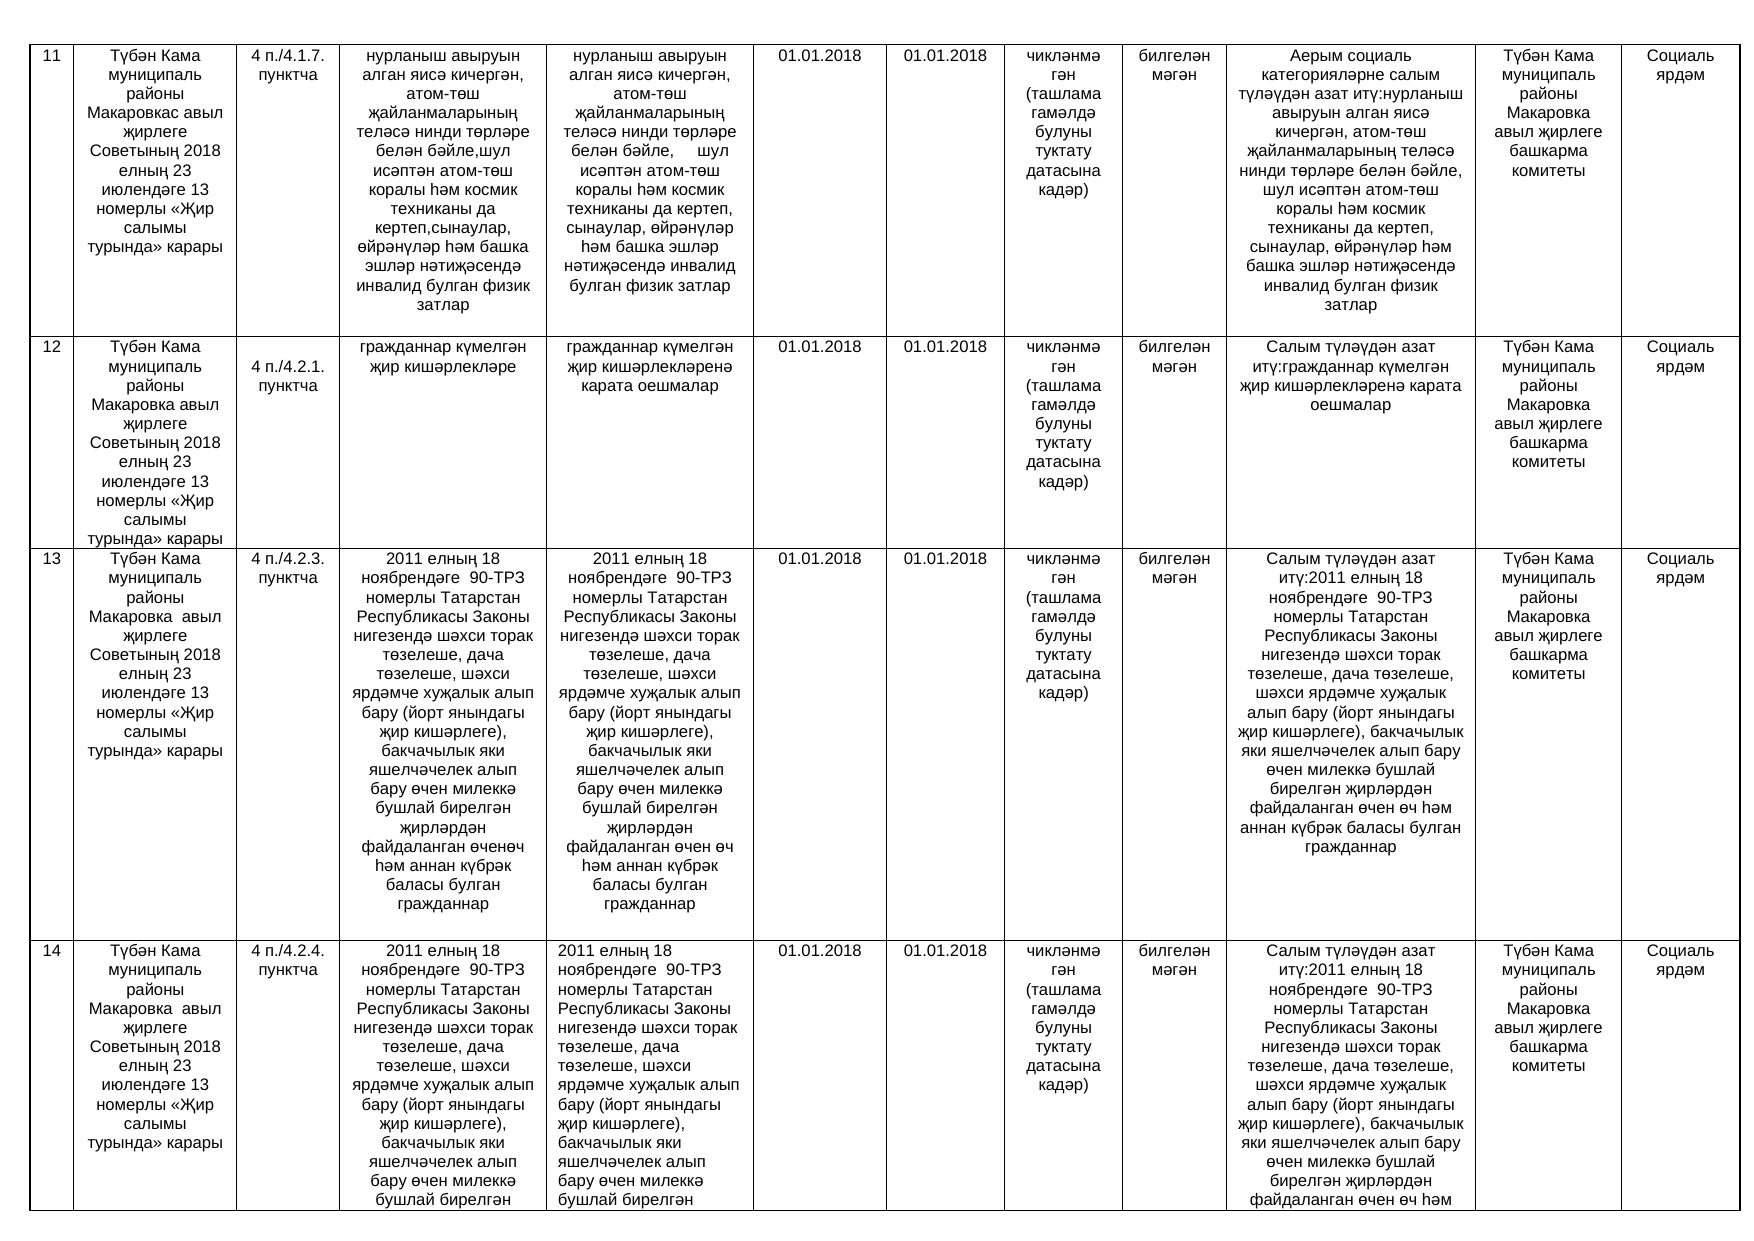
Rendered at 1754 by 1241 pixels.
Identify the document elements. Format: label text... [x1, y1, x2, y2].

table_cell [1005, 45, 1122, 336]
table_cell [547, 941, 753, 1209]
table_cell билгеләнмәгән [1123, 337, 1226, 548]
table_cell 01.01.2018 [887, 337, 1004, 548]
table_cell Социаль ярдәм [1622, 337, 1739, 548]
table_cell 01.01.2018 [887, 941, 1004, 1209]
table_cell гражданнар күмелгән җир кишәрлекләренә карата оешмалар [547, 337, 753, 548]
table_cell 4 п./4.2.3. пунктча [237, 549, 339, 940]
table_cell чикләнмә гән (ташлама гамәлдә булуны туктату датасына кадәр) [1005, 549, 1122, 940]
table_cell 01.01.2018 [754, 549, 886, 940]
table_cell 01.01.2018 [754, 337, 886, 548]
table_cell Түбән Кама муниципаль районы Макаровка авыл җирлеге Советының 2018 елның 23 июлендәге 13 номерлы «Җир салымы турында» карары [74, 549, 236, 940]
table_cell Салым түләүдән азат итү:гражданнар күмелгән җир кишәрлекләренә карата оешмалар [1227, 337, 1475, 548]
table_cell 14 [31, 941, 73, 1209]
table_cell Түбән Кама муниципаль районы Макаровка авыл җирлеге башкарма комитеты [1476, 337, 1621, 548]
table_cell Аерым социаль категорияләрне салым түләүдән азат итү:нурланыш авыруын алган яисә кичергән, атом-төш җайланмаларының теләсә нинди төрләре белән бәйле, шул исәптән атом-төш коралы һәм космик техниканы да кертеп, сынаулар, өйрәнүләр һәм башка эшләр нәтиҗәсендә инвалид булган физик затлар [1227, 45, 1475, 336]
table_cell 01.01.2018 [887, 45, 1004, 336]
table_cell Салым түләүдән азат итү:2011 елның 18 ноябрендәге 90-ТРЗ номерлы Татарстан Республикасы Законы нигезендә шәхси торак төзелеше, дача төзелеше, шәхси ярдәмче хуҗалык алып бару (йорт янындагы җир кишәрлеге), бакчачылык яки яшелчәчелек алып бару өчен милеккә бушлай бирелгән җирләрдән файдаланган өчен өч һәм аннан күбрәк баласы булган гражданнар [1227, 549, 1475, 940]
table_cell нурланыш авыруын алган яисә кичергән, атом-төш җайланмаларының теләсә нинди төрләре белән бәйле,шул исәптән атом-төш коралы һәм космик техниканы да кертеп,сынаулар, өйрәнүләр һәм башка эшләр нәтиҗәсендә инвалид булган физик затлар [340, 45, 546, 336]
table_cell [1227, 941, 1475, 1209]
table_cell Социаль ярдәм [1622, 45, 1739, 336]
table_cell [1005, 941, 1122, 1209]
table_cell 4 п./4.2.1. пунктча [237, 337, 339, 548]
table_cell билгеләнмәгән [1123, 45, 1226, 336]
table_cell Түбән Кама муниципаль районы Макаровка авыл җирлеге башкарма комитеты [1476, 549, 1621, 940]
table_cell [340, 941, 546, 1209]
table_cell 01.01.2018 [754, 941, 886, 1209]
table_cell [1476, 45, 1621, 336]
table_cell билгеләнмәгән [1123, 941, 1226, 1209]
table_cell 2011 елның 18 ноябрендәге 90-ТРЗ номерлы Татарстан Республикасы Законы нигезендә шәхси торак төзелеше, дача төзелеше, шәхси ярдәмче хуҗалык алып бару (йорт янындагы җир кишәрлеге), бакчачылык яки яшелчәчелек алып бару өчен милеккә бушлай бирелгән җирләрдән файдаланган өченөч һәм аннан күбрәк баласы булган гражданнар [340, 549, 546, 940]
table_cell 4 п./4.1.7. пунктча [237, 45, 339, 336]
table_cell 13 [31, 549, 73, 940]
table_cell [74, 941, 236, 1209]
table_cell нурланыш авыруын алган яисә кичергән, атом-төш җайланмаларының теләсә нинди төрләре белән бәйле, шул исәптән атом-төш коралы һәм космик техниканы да кертеп, сынаулар, өйрәнүләр һәм башка эшләр нәтиҗәсендә инвалид булган физик затлар [547, 45, 753, 336]
table_cell 12 [31, 337, 73, 548]
table_cell Социаль ярдәм [1622, 549, 1739, 940]
table_cell билгеләнмәгән [1123, 549, 1226, 940]
table_cell Социаль ярдәм [1622, 941, 1739, 1209]
table_cell 11 [31, 45, 73, 336]
table_cell гражданнар күмелгән җир кишәрлекләре [340, 337, 546, 548]
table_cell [1476, 941, 1621, 1209]
table_cell Түбән Кама муниципаль районы Макаровка авыл җирлеге Советының 2018 елның 23 июлендәге 13 номерлы «Җир салымы турында» карары [74, 337, 236, 548]
table_cell 2011 елның 18 ноябрендәге 90-ТРЗ номерлы Татарстан Республикасы Законы нигезендә шәхси торак төзелеше, дача төзелеше, шәхси ярдәмче хуҗалык алып бару (йорт янындагы җир кишәрлеге), бакчачылык яки яшелчәчелек алып бару өчен милеккә бушлай бирелгән җирләрдән файдаланган өчен өч һәм аннан күбрәк баласы булган гражданнар [547, 549, 753, 940]
table_cell 4 п./4.2.4. пунктча [237, 941, 339, 1209]
table_cell чикләнмә гән (ташлама гамәлдә булуны туктату датасына кадәр) [1005, 337, 1122, 548]
table_cell 01.01.2018 [887, 549, 1004, 940]
table_cell Түбән Кама муниципаль районы Макаровкас авыл җирлеге Советының 2018 елның 23 июлендәге 13 номерлы «Җир салымы турында» карары [74, 45, 236, 336]
table_cell 01.01.2018 [754, 45, 886, 336]
